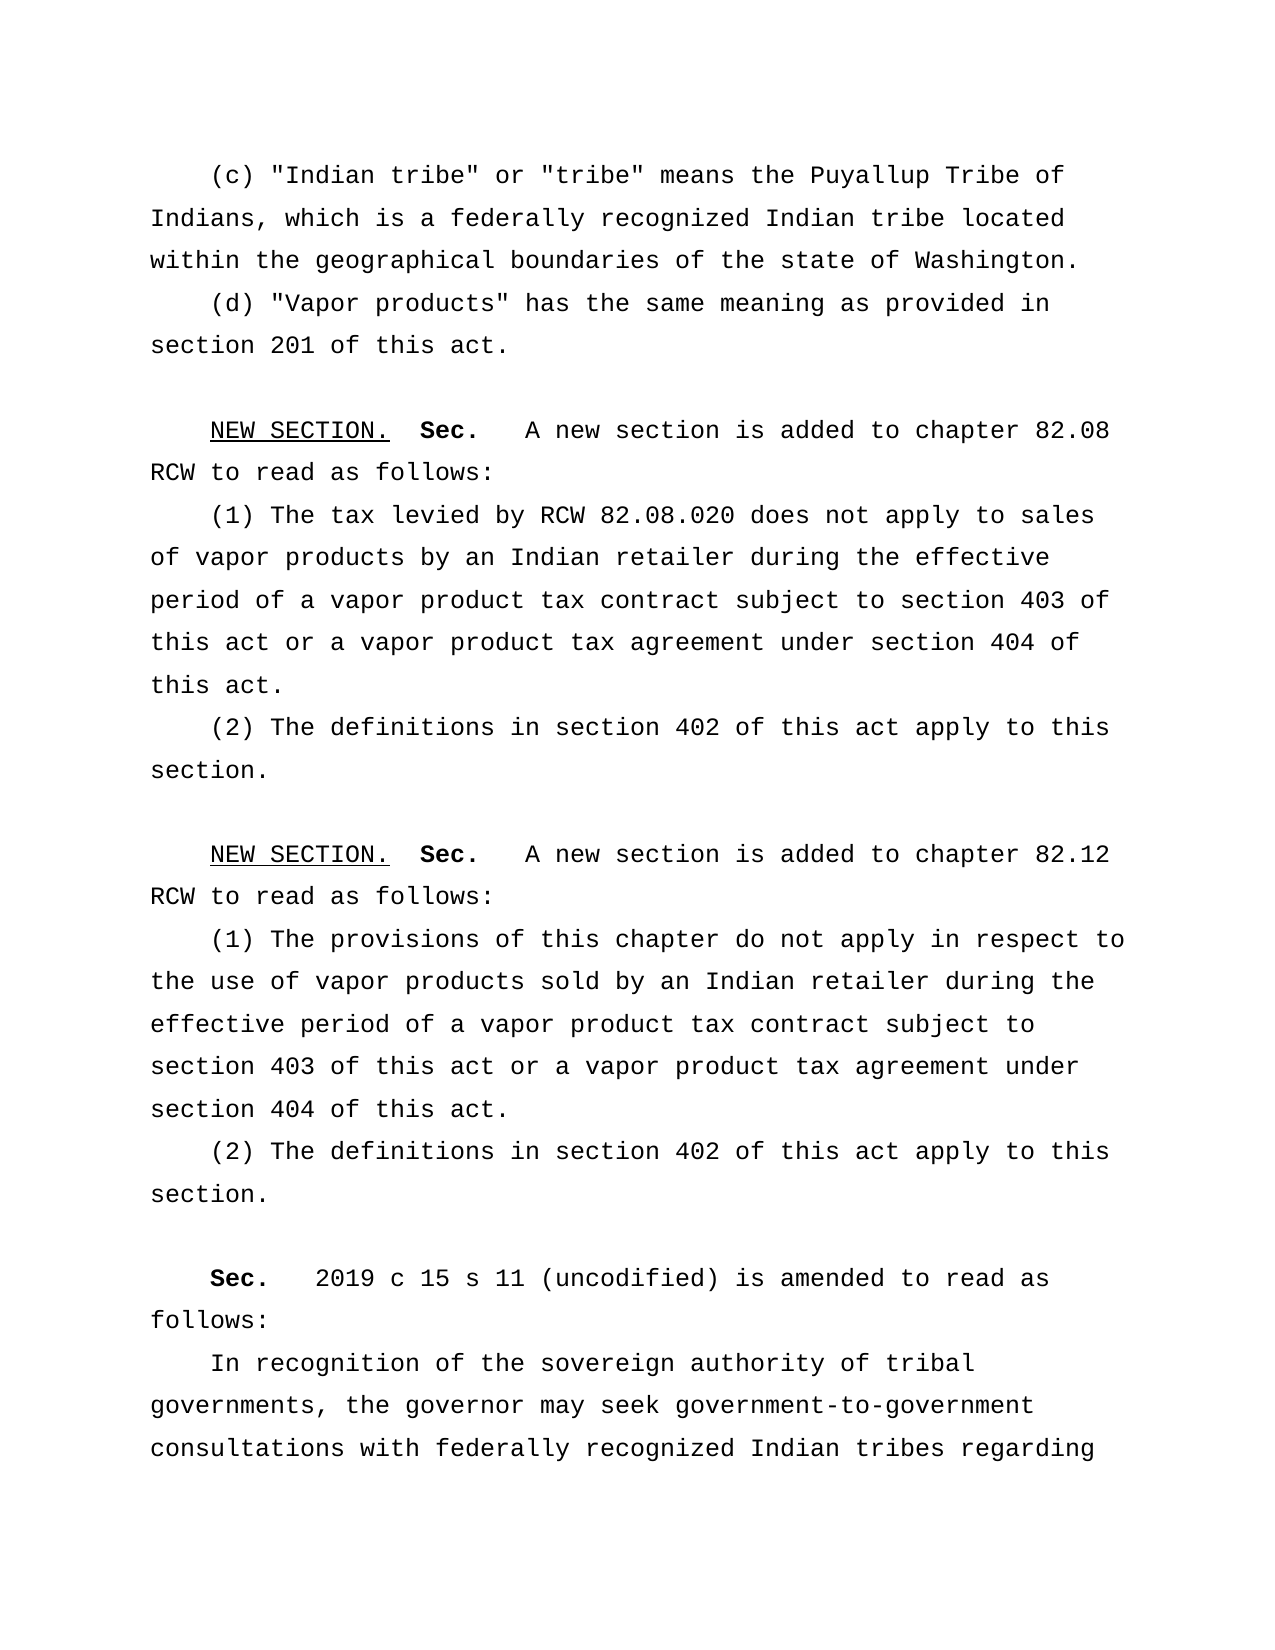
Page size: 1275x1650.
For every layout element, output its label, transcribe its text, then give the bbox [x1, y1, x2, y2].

text (1) The tax levied by RCW 82.08.020 does not apply to sales of vapor products by an Indian retailer during the effective period of a vapor product tax contract subject to section 403 of this act or a vapor product tax agreement under section 404 of this act. [150, 489, 1125, 702]
text (2) The definitions in section 402 of this act apply to this section. [150, 1126, 1125, 1211]
text NEW SECTION. Sec. A new section is added to chapter 82.12 RCW to read as follows: [150, 828, 1125, 913]
text NEW SECTION. Sec. A new section is added to chapter 82.08 RCW to read as follows: [150, 404, 1125, 489]
text Sec. 2019 c 15 s 11 (uncodified) is amended to read as follows: [150, 1252, 1125, 1337]
text (1) The provisions of this chapter do not apply in respect to the use of vapor products sold by an Indian retailer during the effective period of a vapor product tax contract subject to section 403 of this act or a vapor product tax agreement under section 404 of this act. [150, 913, 1125, 1126]
text (c) "Indian tribe" or "tribe" means the Puyallup Tribe of Indians, which is a federally recognized Indian tribe located within the geographical boundaries of the state of Washington. [150, 150, 1125, 277]
text (d) "Vapor products" has the same meaning as provided in section 201 of this act. [150, 277, 1125, 362]
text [150, 1337, 1125, 1465]
text (2) The definitions in section 402 of this act apply to this section. [150, 702, 1125, 787]
